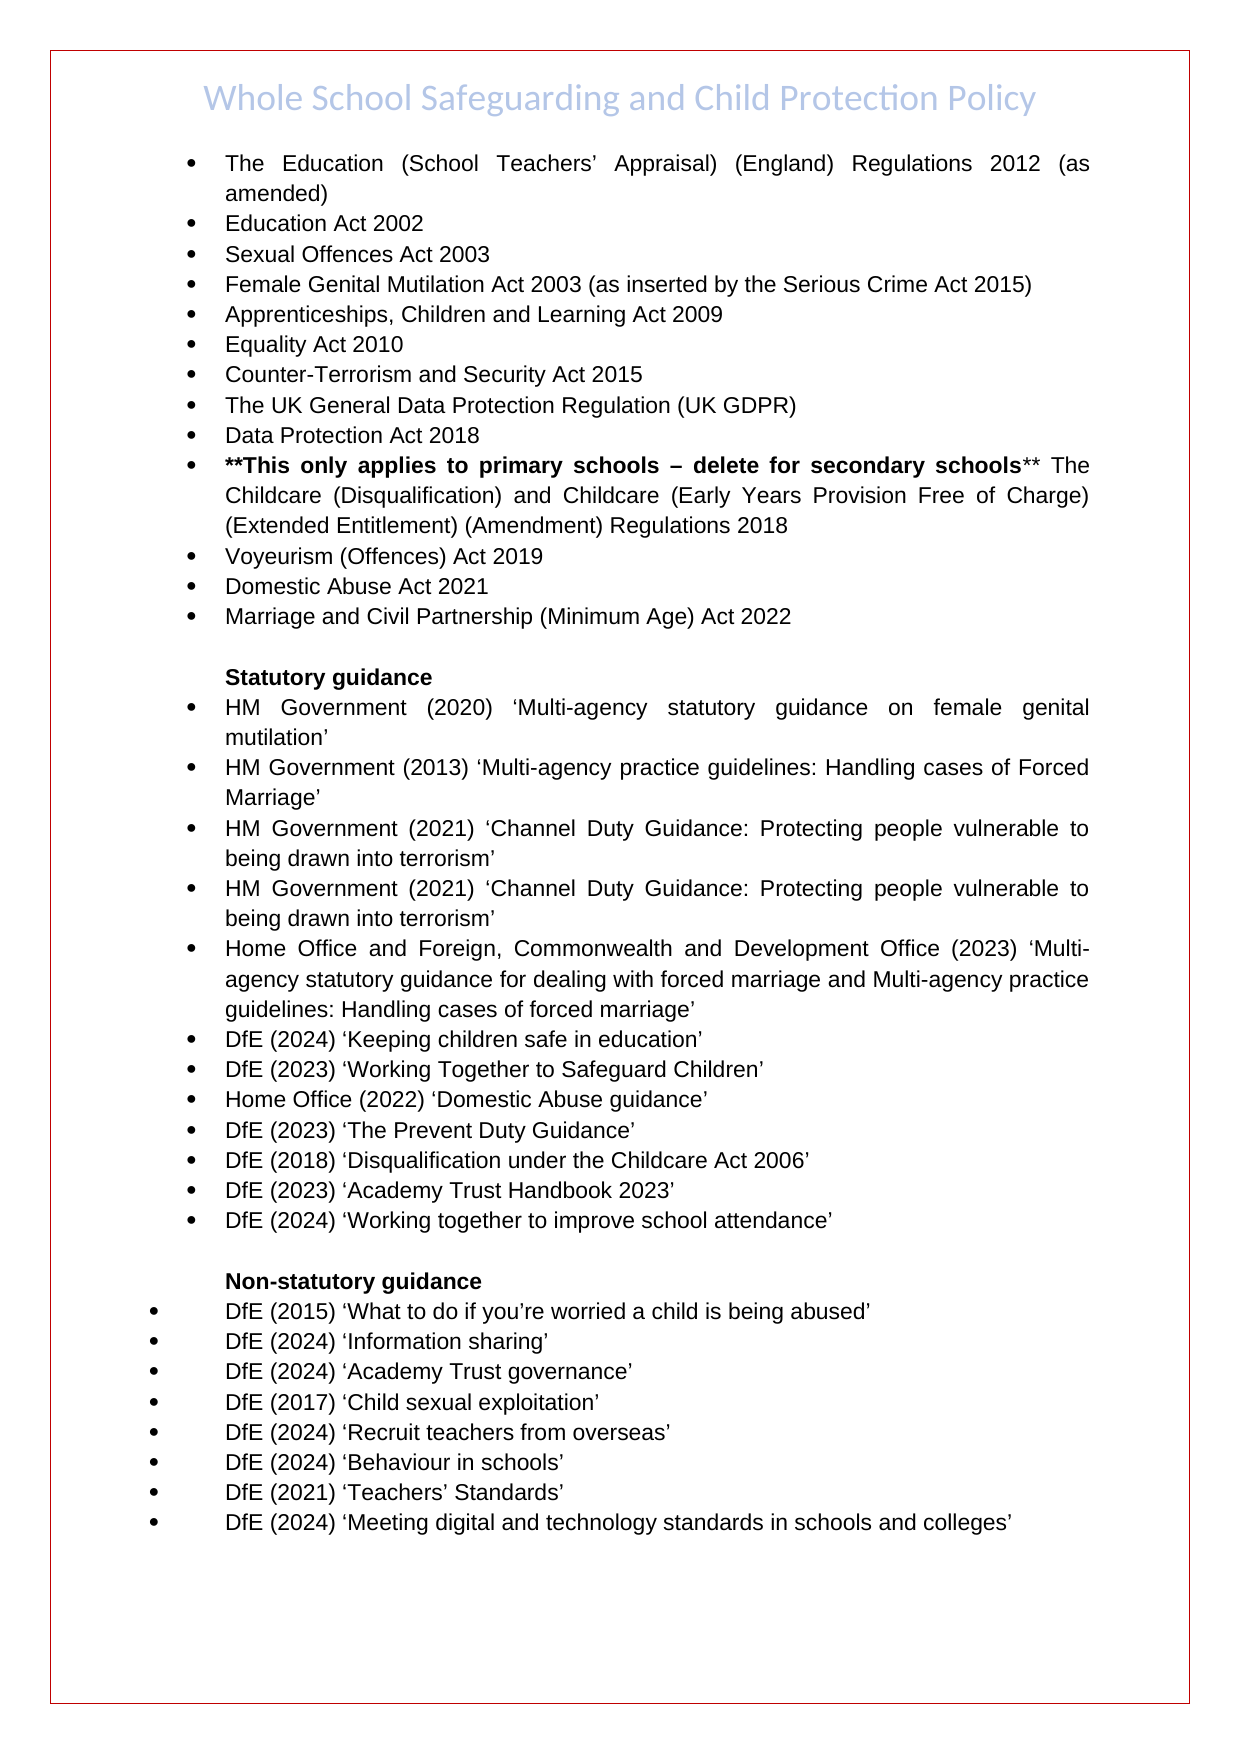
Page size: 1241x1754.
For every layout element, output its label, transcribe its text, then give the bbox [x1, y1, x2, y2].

list Apprenticeships, Children and Learning Act 2009 [187, 301, 1090, 327]
list DfE (2024) ‘Meeting digital and technology standards in schools and colleges’ [150, 1509, 1090, 1536]
list The UK General Data Protection Regulation (UK GDPR) [187, 392, 1090, 418]
list DfE (2021) ‘Teachers’ Standards’ [150, 1479, 1090, 1506]
list Home Office and Foreign, Commonwealth and Development Office (2023) ‘Multi-agency statutory guidance for dealing with forced marriage and Multi-agency practice guidelines: Handling cases of forced marriage’ [187, 935, 1090, 1022]
list DfE (2024) ‘Recruit teachers from overseas’ [150, 1419, 1090, 1445]
text Non-statutory guidance [225, 1268, 1090, 1294]
list The Education (School Teachers’ Appraisal) (England) Regulations 2012 (as amended) [187, 150, 1090, 207]
list DfE (2018) ‘Disqualification under the Childcare Act 2006’ [187, 1147, 1090, 1173]
list Voyeurism (Offences) Act 2019 [187, 543, 1090, 569]
text Statutory guidance [225, 663, 1090, 690]
list DfE (2024) ‘Academy Trust governance’ [150, 1358, 1090, 1385]
list Marriage and Civil Partnership (Minimum Age) Act 2022 [187, 603, 1090, 629]
list HM Government (2013) ‘Multi-agency practice guidelines: Handling cases of Forced Marriage’ [187, 754, 1090, 811]
list DfE (2024) ‘Working together to improve school attendance’ [187, 1207, 1090, 1234]
list HM Government (2021) ‘Channel Duty Guidance: Protecting people vulnerable to being drawn into terrorism’ [187, 875, 1090, 932]
list DfE (2023) ‘Academy Trust Handbook 2023’ [187, 1177, 1090, 1203]
list Data Protection Act 2018 [187, 422, 1090, 448]
list Home Office (2022) ‘Domestic Abuse guidance’ [187, 1086, 1090, 1113]
list DfE (2015) ‘What to do if you’re worried a child is being abused’ [150, 1298, 1090, 1324]
list HM Government (2021) ‘Channel Duty Guidance: Protecting people vulnerable to being drawn into terrorism’ [187, 814, 1090, 871]
list **This only applies to primary schools – delete for secondary schools** The Childcare (Disqualification) and Childcare (Early Years Provision Free of Charge) (Extended Entitlement) (Amendment) Regulations 2018 [187, 452, 1090, 539]
list HM Government (2020) ‘Multi-agency statutory guidance on female genital mutilation’ [187, 694, 1090, 750]
list Equality Act 2010 [187, 331, 1090, 358]
list DfE (2023) ‘Working Together to Safeguard Children’ [187, 1056, 1090, 1083]
list DfE (2017) ‘Child sexual exploitation’ [150, 1388, 1090, 1415]
list DfE (2023) ‘The Prevent Duty Guidance’ [187, 1117, 1090, 1143]
list Education Act 2002 [187, 210, 1090, 237]
list Counter-Terrorism and Security Act 2015 [187, 361, 1090, 388]
list DfE (2024) ‘Information sharing’ [150, 1328, 1090, 1354]
list Sexual Offences Act 2003 [187, 241, 1090, 267]
list DfE (2024) ‘Behaviour in schools’ [150, 1449, 1090, 1475]
list Female Genital Mutilation Act 2003 (as inserted by the Serious Crime Act 2015) [187, 271, 1090, 297]
list Domestic Abuse Act 2021 [187, 573, 1090, 599]
list DfE (2024) ‘Keeping children safe in education’ [187, 1026, 1090, 1052]
